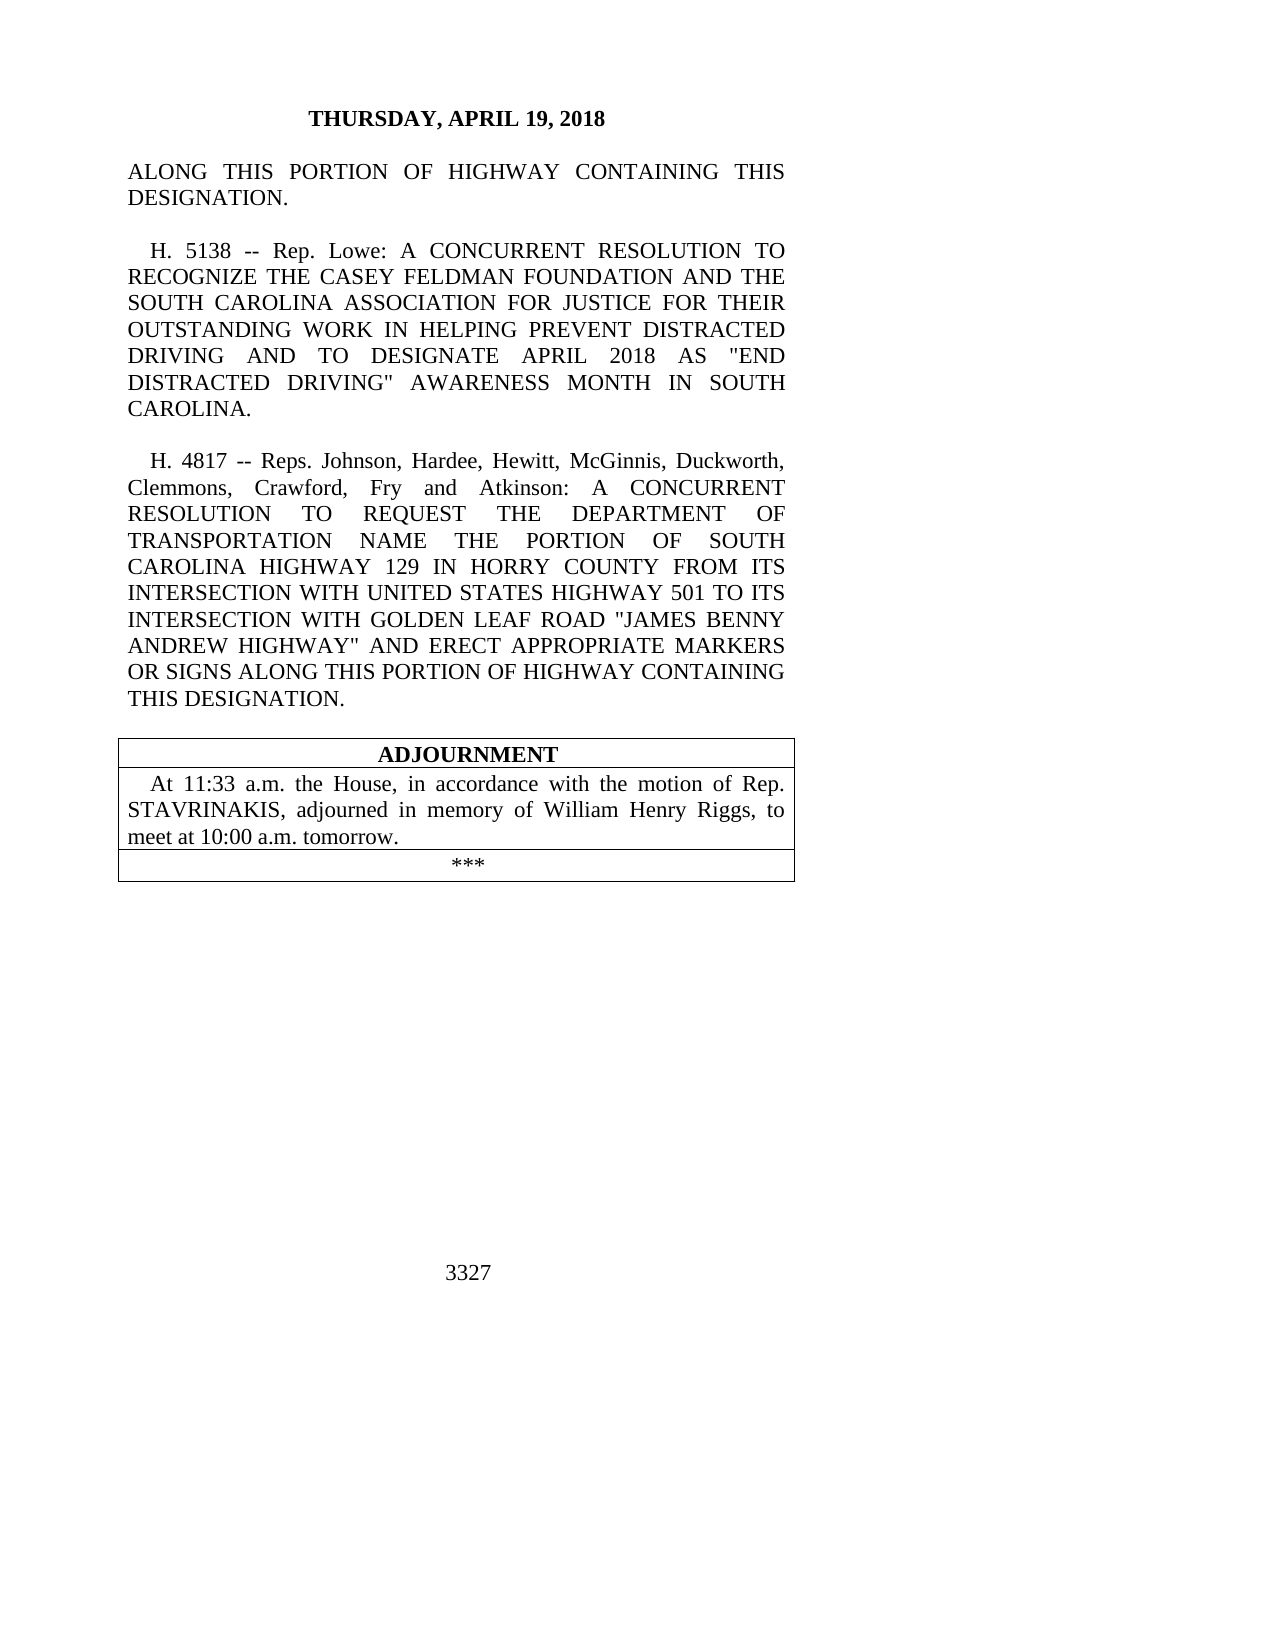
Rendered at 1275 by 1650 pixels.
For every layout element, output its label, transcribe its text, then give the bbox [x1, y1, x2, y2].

text *** [119, 850, 794, 881]
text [127, 158, 786, 210]
text H. 4817 -- Reps. Johnson, Hardee, Hewitt, McGinnis, Duckworth, Clemmons, Crawford, Fry and Atkinson: A CONCURRENT RESOLUTION TO REQUEST THE DEPARTMENT OF TRANSPORTATION NAME THE PORTION OF SOUTH CAROLINA HIGHWAY 129 IN HORRY COUNTY FROM ITS INTERSECTION WITH UNITED STATES HIGHWAY 501 TO ITS INTERSECTION WITH GOLDEN LEAF ROAD "JAMES BENNY ANDREW HIGHWAY" AND ERECT APPROPRIATE MARKERS OR SIGNS ALONG THIS PORTION OF HIGHWAY CONTAINING THIS DESIGNATION. [127, 448, 786, 711]
text At 11:33 a.m. the House, in accordance with the motion of Rep. STAVRINAKIS, adjourned in memory of William Henry Riggs, to meet at 10:00 a.m. tomorrow. [119, 768, 794, 849]
text H. 5138 -- Rep. Lowe: A CONCURRENT RESOLUTION TO RECOGNIZE THE CASEY FELDMAN FOUNDATION AND THE SOUTH CAROLINA ASSOCIATION FOR JUSTICE FOR THEIR OUTSTANDING WORK IN HELPING PREVENT DISTRACTED DRIVING AND TO DESIGNATE APRIL 2018 AS "END DISTRACTED DRIVING" AWARENESS MONTH IN SOUTH CAROLINA. [127, 237, 786, 421]
text ADJOURNMENT [119, 739, 794, 767]
